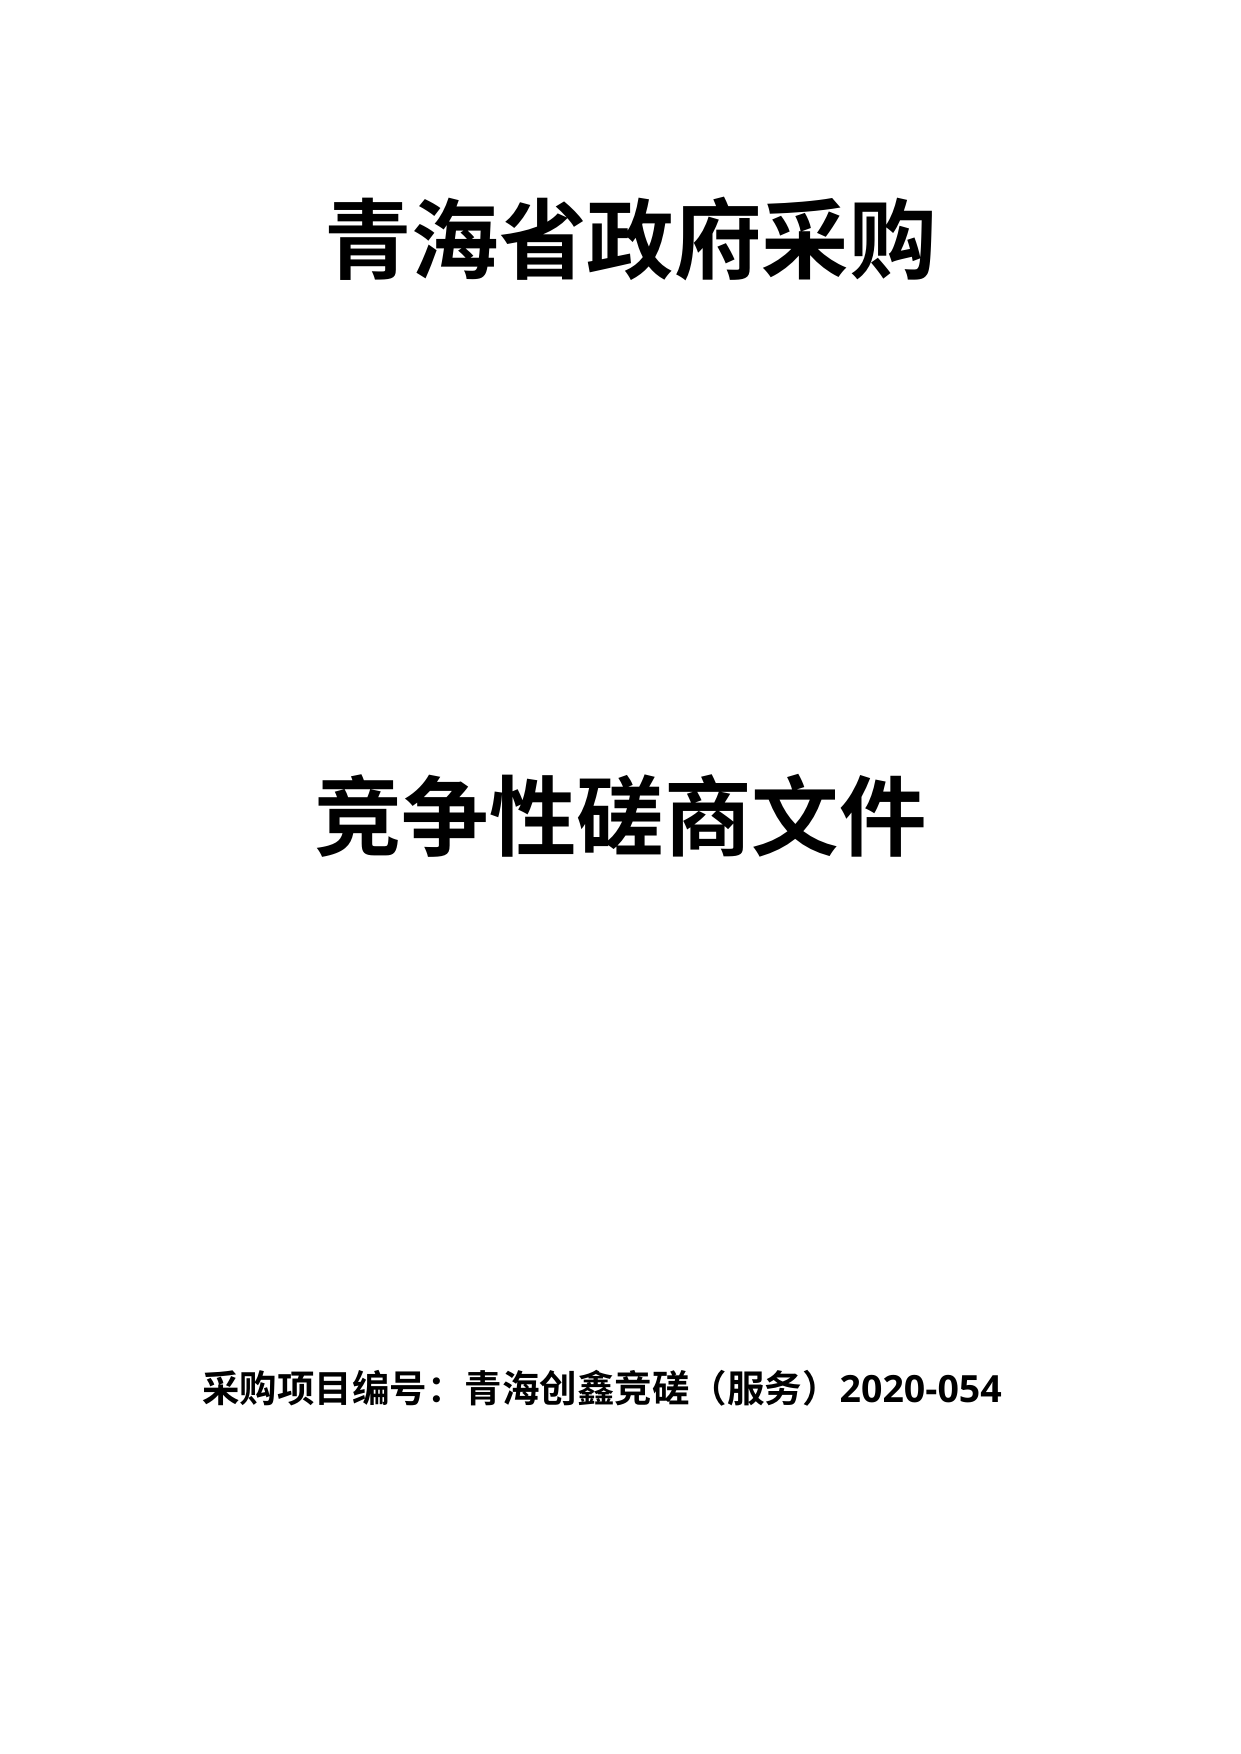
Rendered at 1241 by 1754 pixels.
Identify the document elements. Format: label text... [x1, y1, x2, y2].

text 青海省政府采购 [187, 170, 1053, 300]
text 竞争性磋商文件 [187, 746, 1053, 876]
text 采购项目编号：青海创鑫竞磋（服务）2020-054 [187, 1353, 1053, 1418]
